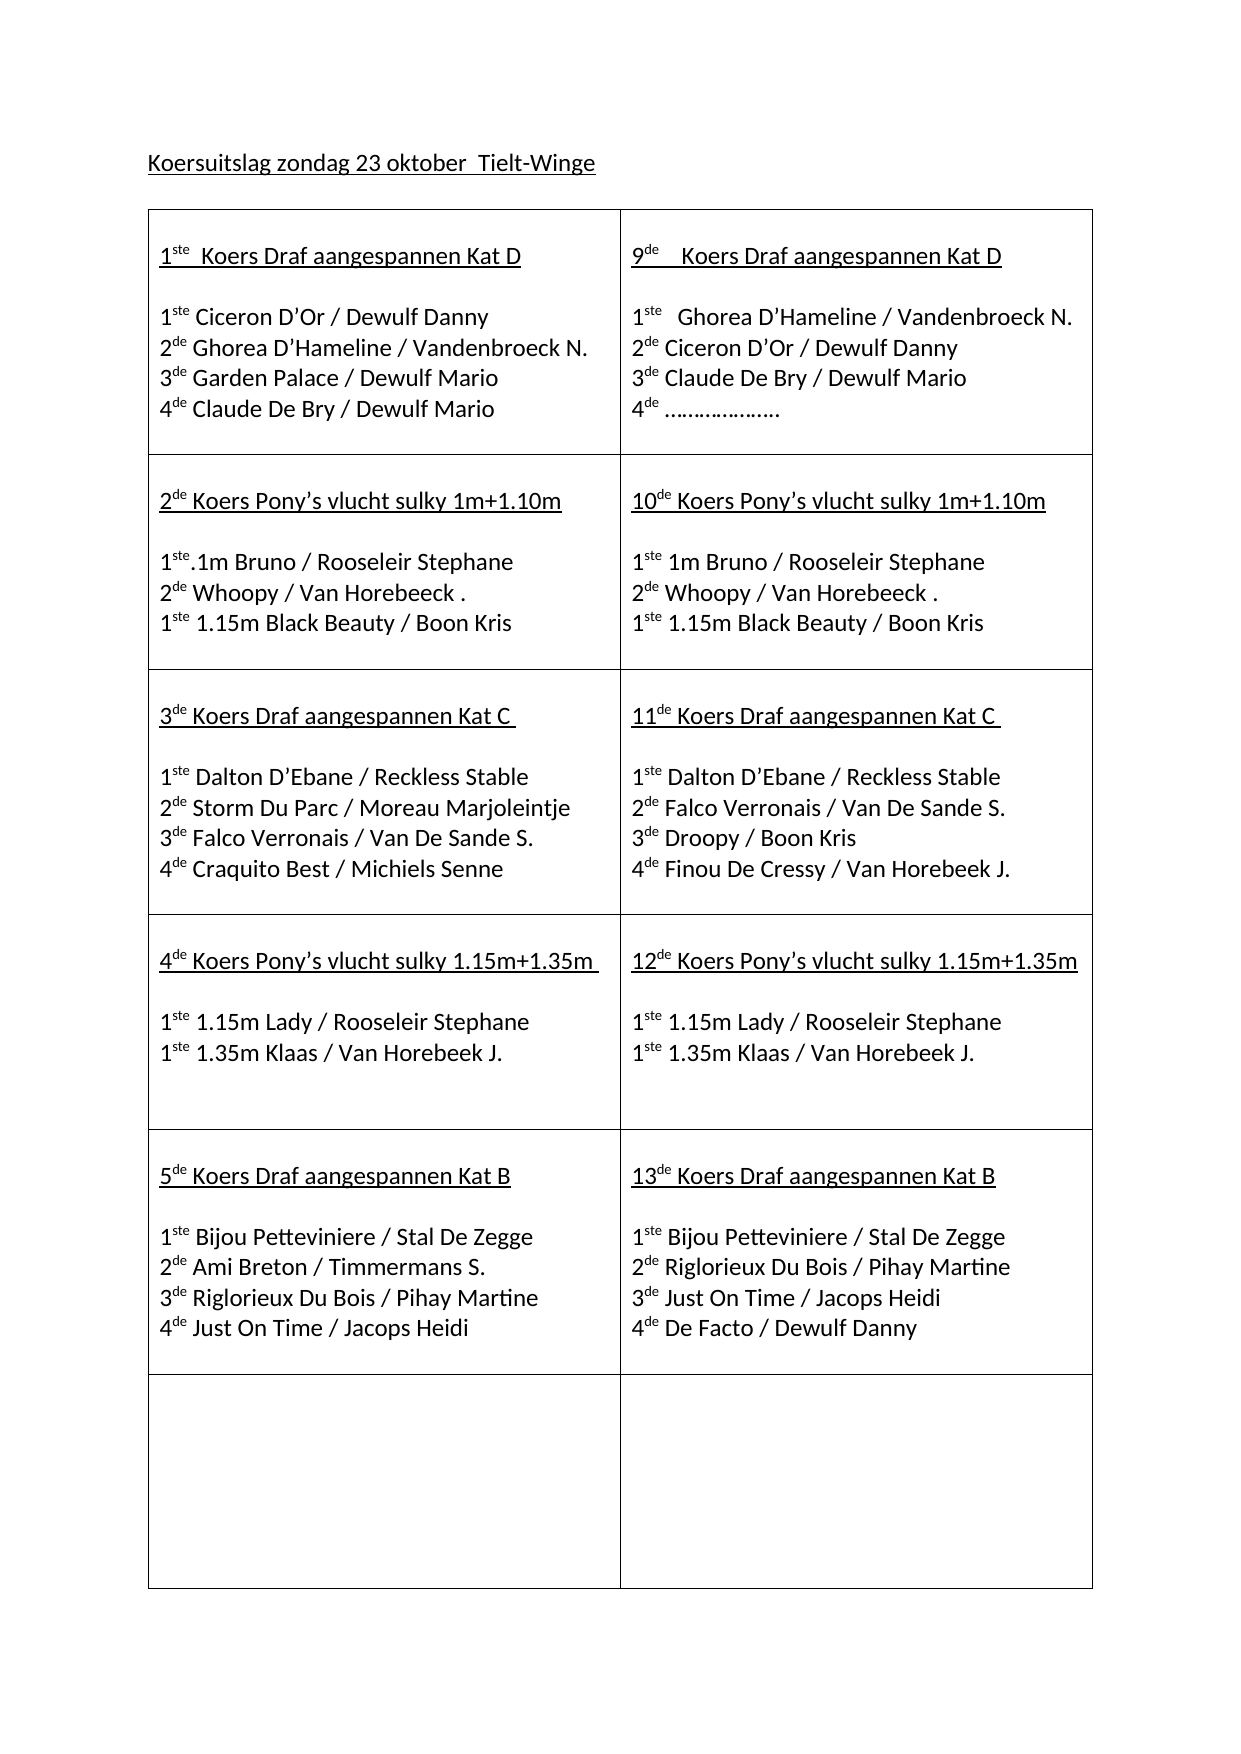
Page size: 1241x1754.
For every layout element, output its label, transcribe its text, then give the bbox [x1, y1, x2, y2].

text Koersuitslag zondag 23 oktober Tielt-Winge [148, 148, 1093, 178]
table_cell 13de Koers Draf aangespannen Kat B 1ste Bijou Petteviniere / Stal De Zegge 2de Riglorieux Du Bois / Pihay Martine 3de Just On Time / Jacops Heidi 4de De Facto / Dewulf Danny [621, 1130, 1092, 1374]
table_cell 12de Koers Pony’s vlucht sulky 1.15m+1.35m 1ste 1.15m Lady / Rooseleir Stephane 1ste 1.35m Klaas / Van Horebeek J. [621, 915, 1092, 1128]
table_cell 11de Koers Draf aangespannen Kat C 1ste Dalton D’Ebane / Reckless Stable 2de Falco Verronais / Van De Sande S. 3de Droopy / Boon Kris 4de Finou De Cressy / Van Horebeek J. [621, 670, 1092, 914]
table_cell 2de Koers Pony’s vlucht sulky 1m+1.10m 1ste.1m Bruno / Rooseleir Stephane 2de Whoopy / Van Horebeeck . 1ste 1.15m Black Beauty / Boon Kris [149, 455, 620, 668]
table_cell 3de Koers Draf aangespannen Kat C 1ste Dalton D’Ebane / Reckless Stable 2de Storm Du Parc / Moreau Marjoleintje 3de Falco Verronais / Van De Sande S. 4de Craquito Best / Michiels Senne [149, 670, 620, 914]
table_cell 4de Koers Pony’s vlucht sulky 1.15m+1.35m 1ste 1.15m Lady / Rooseleir Stephane 1ste 1.35m Klaas / Van Horebeek J. [149, 915, 620, 1128]
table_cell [621, 1375, 1092, 1588]
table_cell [149, 1375, 620, 1588]
table_cell 5de Koers Draf aangespannen Kat B 1ste Bijou Petteviniere / Stal De Zegge 2de Ami Breton / Timmermans S. 3de Riglorieux Du Bois / Pihay Martine 4de Just On Time / Jacops Heidi [149, 1130, 620, 1374]
table_header 1ste Koers Draf aangespannen Kat D 1ste Ciceron D’Or / Dewulf Danny 2de Ghorea D’Hameline / Vandenbroeck N. 3de Garden Palace / Dewulf Mario 4de Claude De Bry / Dewulf Mario [149, 210, 620, 454]
table_header 9de Koers Draf aangespannen Kat D 1ste Ghorea D’Hameline / Vandenbroeck N. 2de Ciceron D’Or / Dewulf Danny 3de Claude De Bry / Dewulf Mario 4de ……………….. [621, 210, 1092, 454]
table_cell 10de Koers Pony’s vlucht sulky 1m+1.10m 1ste 1m Bruno / Rooseleir Stephane 2de Whoopy / Van Horebeeck . 1ste 1.15m Black Beauty / Boon Kris [621, 455, 1092, 668]
